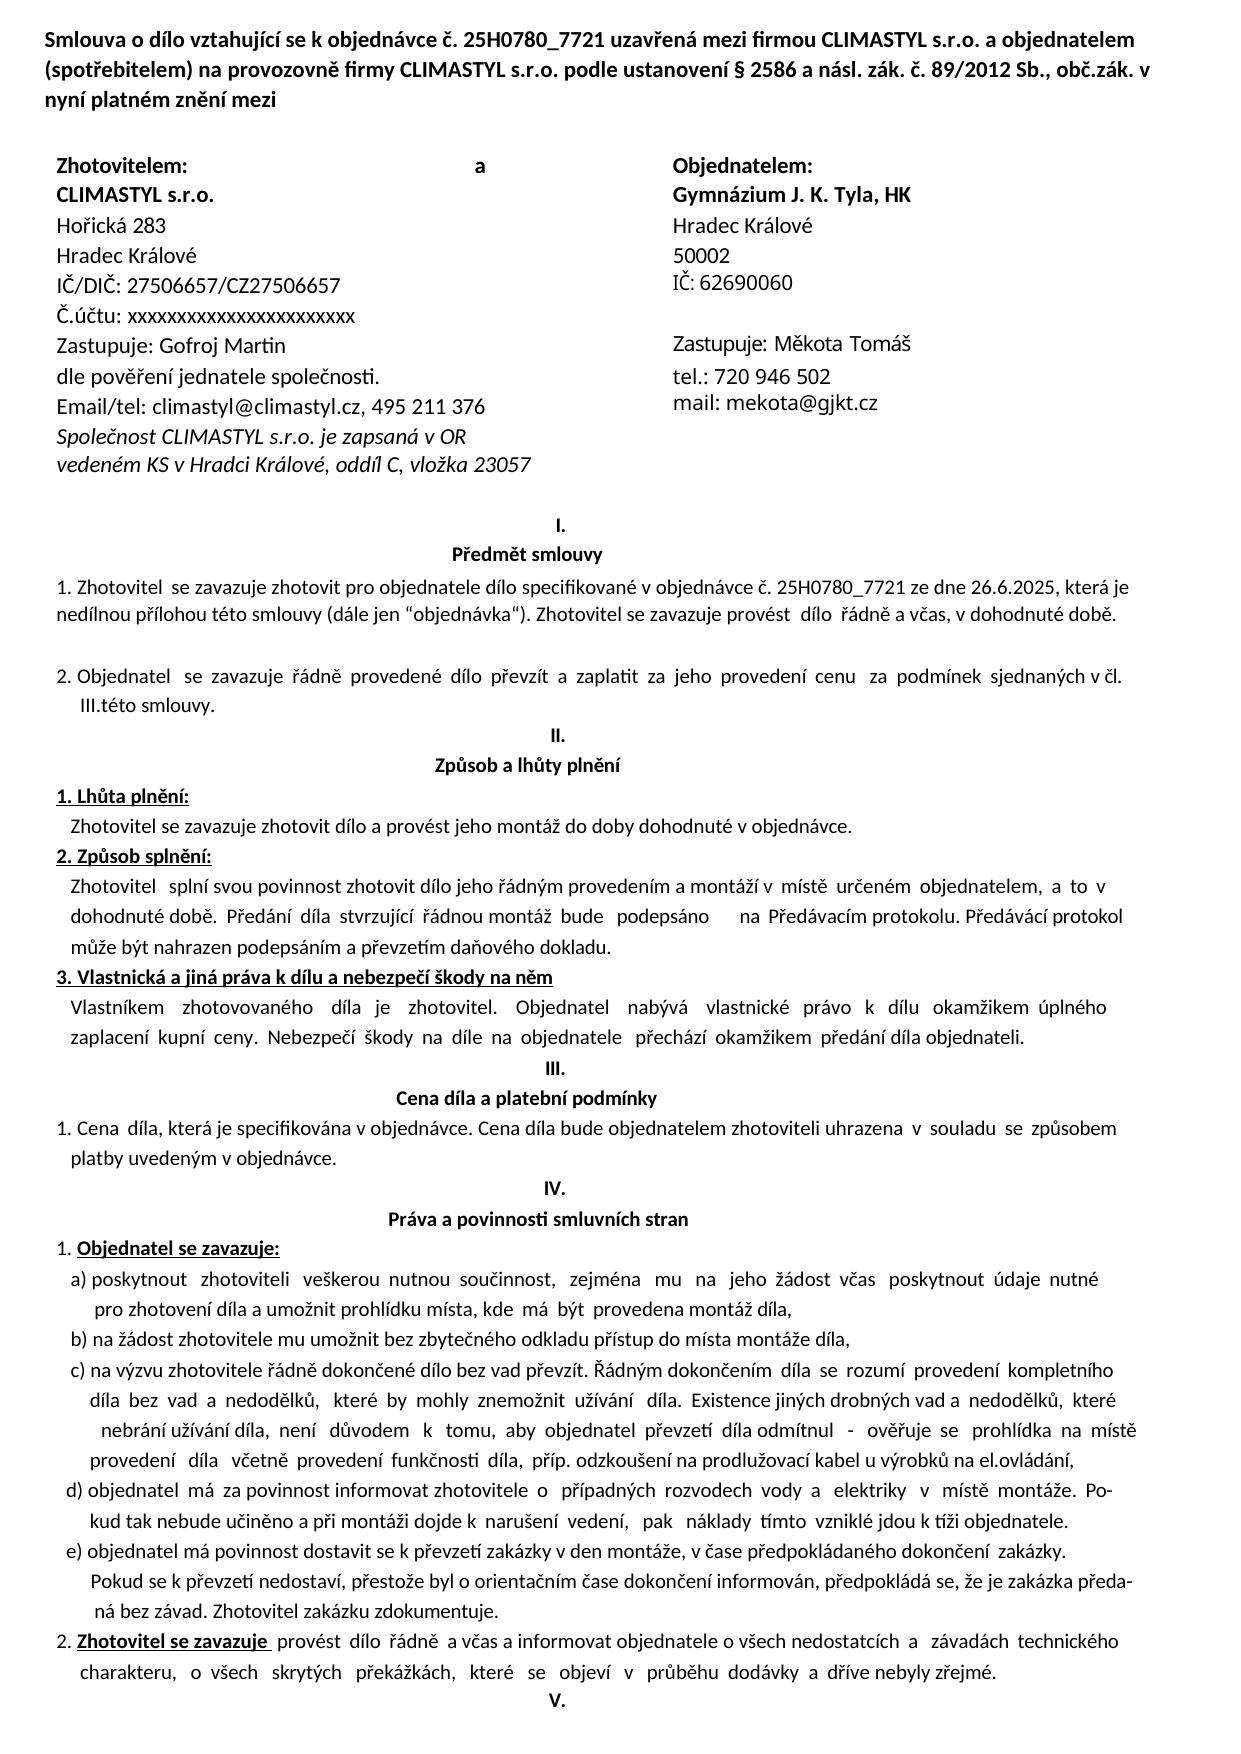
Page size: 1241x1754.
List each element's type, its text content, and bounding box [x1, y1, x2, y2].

table_cell d) objednatel má za povinnost informovat zhotovitele o případných rozvodech vody a elektriky v místě montáže. Po- [51, 1477, 1142, 1507]
table_cell Zhotovitel splní svou povinnost zhotovit dílo jeho řádným provedením a montáží v místě určeném objednatelem, a to v [51, 873, 1142, 903]
table_cell Vlastníkem zhotovovaného díla je zhotovitel. Objednatel nabývá vlastnické právo k dílu okamžikem úplného [51, 994, 1142, 1024]
table_cell Práva a povinnosti smluvních stran [51, 1205, 1142, 1235]
table_cell Zhotovitel se zavazuje zhotovit dílo a provést jeho montáž do doby dohodnuté v objednávce. [51, 813, 1142, 843]
table_cell II. [51, 722, 1142, 752]
table_cell provedení díla včetně provedení funkčnosti díla, příp. odzkoušení na prodlužovací kabel u výrobků na el.ovládání, [51, 1447, 1142, 1477]
table_cell ná bez závad. Zhotovitel zakázku zdokumentuje. [51, 1598, 1142, 1628]
table_cell dohodnuté době. Předání díla stvrzující řádnou montáž bude podepsáno na Předávacím protokolu. Předávácí protokol [51, 903, 1142, 933]
table_cell Pokud se k převzetí nedostaví, přestože byl o orientačním čase dokončení informován, předpokládá se, že je zakázka předa- [51, 1568, 1142, 1598]
table_cell charakteru, o všech skrytých překážkách, které se objeví v průběhu dodávky a dříve nebyly zřejmé. [51, 1658, 1142, 1689]
table_cell 1. Zhotovitel se zavazuje zhotovit pro objednatele dílo specifikované v objednávce č. 25H0780_7721 ze dne 26.6.2025, která je nedílnou přílohou této smlouvy (dále jen “objednávka“). Zhotovitel se zavazuje provést dílo řádně a včas, v dohodnuté době. [51, 572, 1132, 626]
table_cell e) objednatel má povinnost dostavit se k převzetí zakázky v den montáže, v čase předpokládaného dokončení zakázky. [51, 1538, 1142, 1568]
table_cell kud tak nebude učiněno a při montáži dojde k narušení vedení, pak náklady tímto vzniklé jdou k tíži objednatele. [51, 1508, 1142, 1538]
table_cell zaplacení kupní ceny. Nebezpečí škody na díle na objednatele přechází okamžikem předání díla objednateli. [51, 1024, 1142, 1054]
table_cell 1. Cena díla, která je specifikována v objednávce. Cena díla bude objednatelem zhotoviteli uhrazena v souladu se způsobem [51, 1115, 1142, 1145]
table_cell pro zhotovení díla a umožnit prohlídku místa, kde má být provedena montáž díla, [51, 1296, 1142, 1326]
table_cell díla bez vad a nedodělků, které by mohly znemožnit užívání díla. Existence jiných drobných vad a nedodělků, které [51, 1387, 1142, 1417]
table_cell III. [51, 1054, 1142, 1084]
table_cell 1. Lhůta plnění: [51, 783, 1142, 813]
table_cell V. [51, 1689, 1142, 1714]
table_cell může být nahrazen podepsáním a převzetím daňového dokladu. [51, 934, 1142, 964]
table_cell Předmět smlouvy [51, 541, 1132, 572]
table_cell b) na žádost zhotovitele mu umožnit bez zbytečného odkladu přístup do místa montáže díla, [51, 1326, 1142, 1356]
table_cell 2. Zhotovitel se zavazuje provést dílo řádně a včas a informovat objednatele o všech nedostatcích a závadách technického [51, 1628, 1142, 1658]
table_cell IV. [51, 1175, 1142, 1205]
table_cell Způsob a lhůty plnění [51, 752, 1142, 782]
table_cell 2. Způsob splnění: [51, 843, 1142, 873]
table_cell Cena díla a platební podmínky [51, 1085, 1142, 1115]
table_cell nebrání užívání díla, není důvodem k tomu, aby objednatel převzetí díla odmítnul - ověřuje se prohlídka na místě [51, 1417, 1142, 1447]
text Smlouva o dílo vztahující se k objednávce č. 25H0780_7721 uzavřená mezi firmou CLIMASTYL s.r.o. a objednatelem (spotřebitelem) na provozovně firmy CLIMASTYL s.r.o. podle ustanovení § 2586 a násl. zák. č. 89/2012 Sb., obč.zák. v nyní platném znění mezi [44, 25, 1168, 113]
table_cell c) na výzvu zhotovitele řádně dokončené dílo bez vad převzít. Řádným dokončením díla se rozumí provedení kompletního [51, 1356, 1142, 1387]
table_cell 1. Objednatel se zavazuje: [51, 1235, 1142, 1265]
table_header I. [51, 515, 1132, 541]
table_cell a) poskytnout zhotoviteli veškerou nutnou součinnost, zejména mu na jeho žádost včas poskytnout údaje nutné [51, 1265, 1142, 1296]
table_cell 3. Vlastnická a jiná práva k dílu a nebezpečí škody na něm [51, 964, 1142, 994]
table_header 2. Objednatel se zavazuje řádně provedené dílo převzít a zaplatit za jeho provedení cenu za podmínek sjednaných v čl. [51, 666, 1142, 692]
table_cell III.této smlouvy. [51, 692, 1142, 722]
table_cell platby uvedeným v objednávce. [51, 1145, 1142, 1175]
